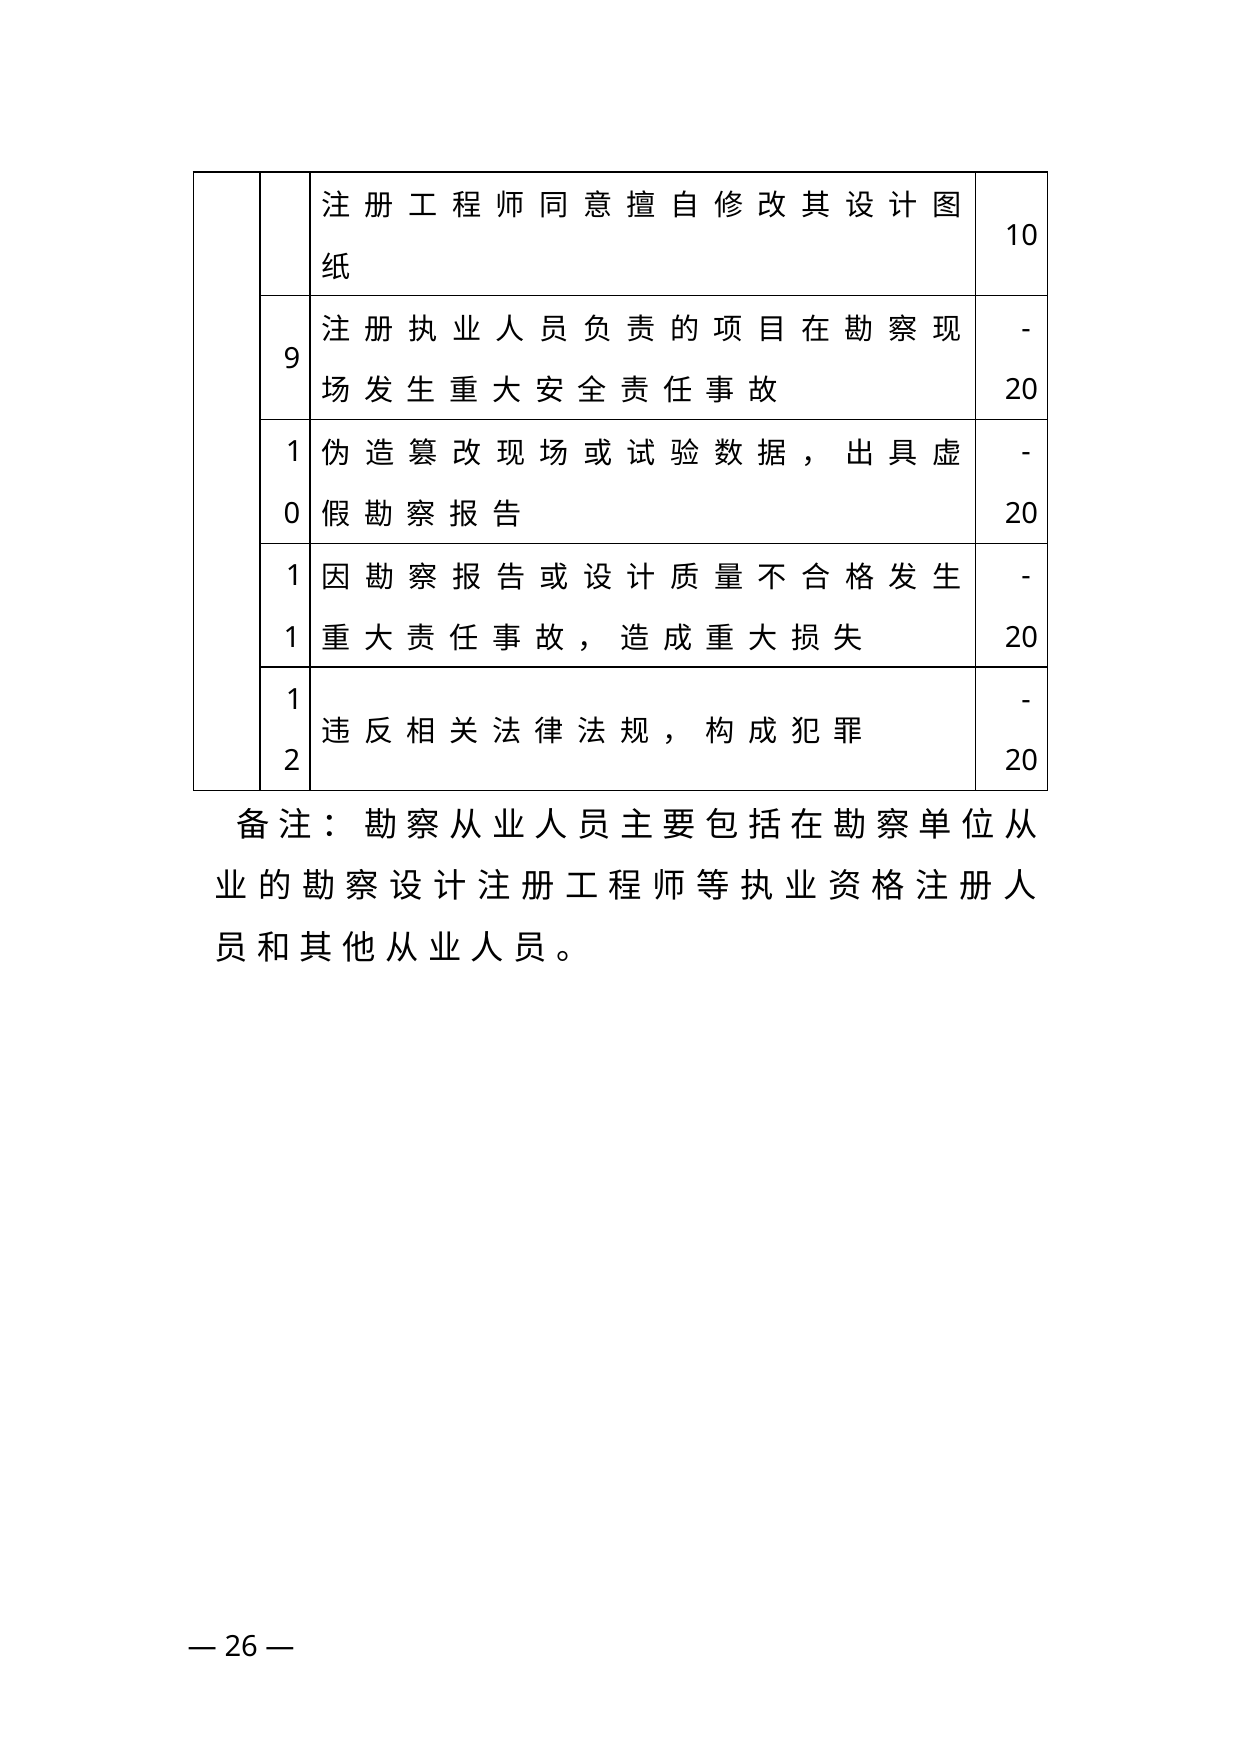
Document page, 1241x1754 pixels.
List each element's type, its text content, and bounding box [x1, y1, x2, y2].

table_cell 伪造篡改现场或试验数据，出具虚假勘察报告 [311, 420, 975, 543]
table_cell -20 [976, 296, 1047, 419]
table_cell 10 [261, 420, 309, 543]
table_cell 8 [261, 173, 309, 295]
table_cell 9 [261, 296, 309, 419]
table_cell -20 [976, 668, 1047, 790]
table_cell 违反相关法律法规，构成犯罪 [311, 668, 975, 790]
table_cell -20 [976, 420, 1047, 543]
text 备注：勘察从业人员主要包括在勘察单位从业的勘察设计注册工程师等执业资格注册人员和其他从业人员。 [211, 791, 1047, 975]
table_cell 因勘察报告或设计质量不合格发生重大责任事故，造成重大损失 [311, 544, 975, 666]
table_cell -20 [976, 544, 1047, 666]
table_cell 12 [261, 668, 309, 790]
table_cell 11 [261, 544, 309, 666]
table_cell 注册执业人员负责的项目在勘察现场发生重大安全责任事故 [311, 296, 975, 419]
table_cell -10 [976, 173, 1047, 295]
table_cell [311, 173, 975, 295]
